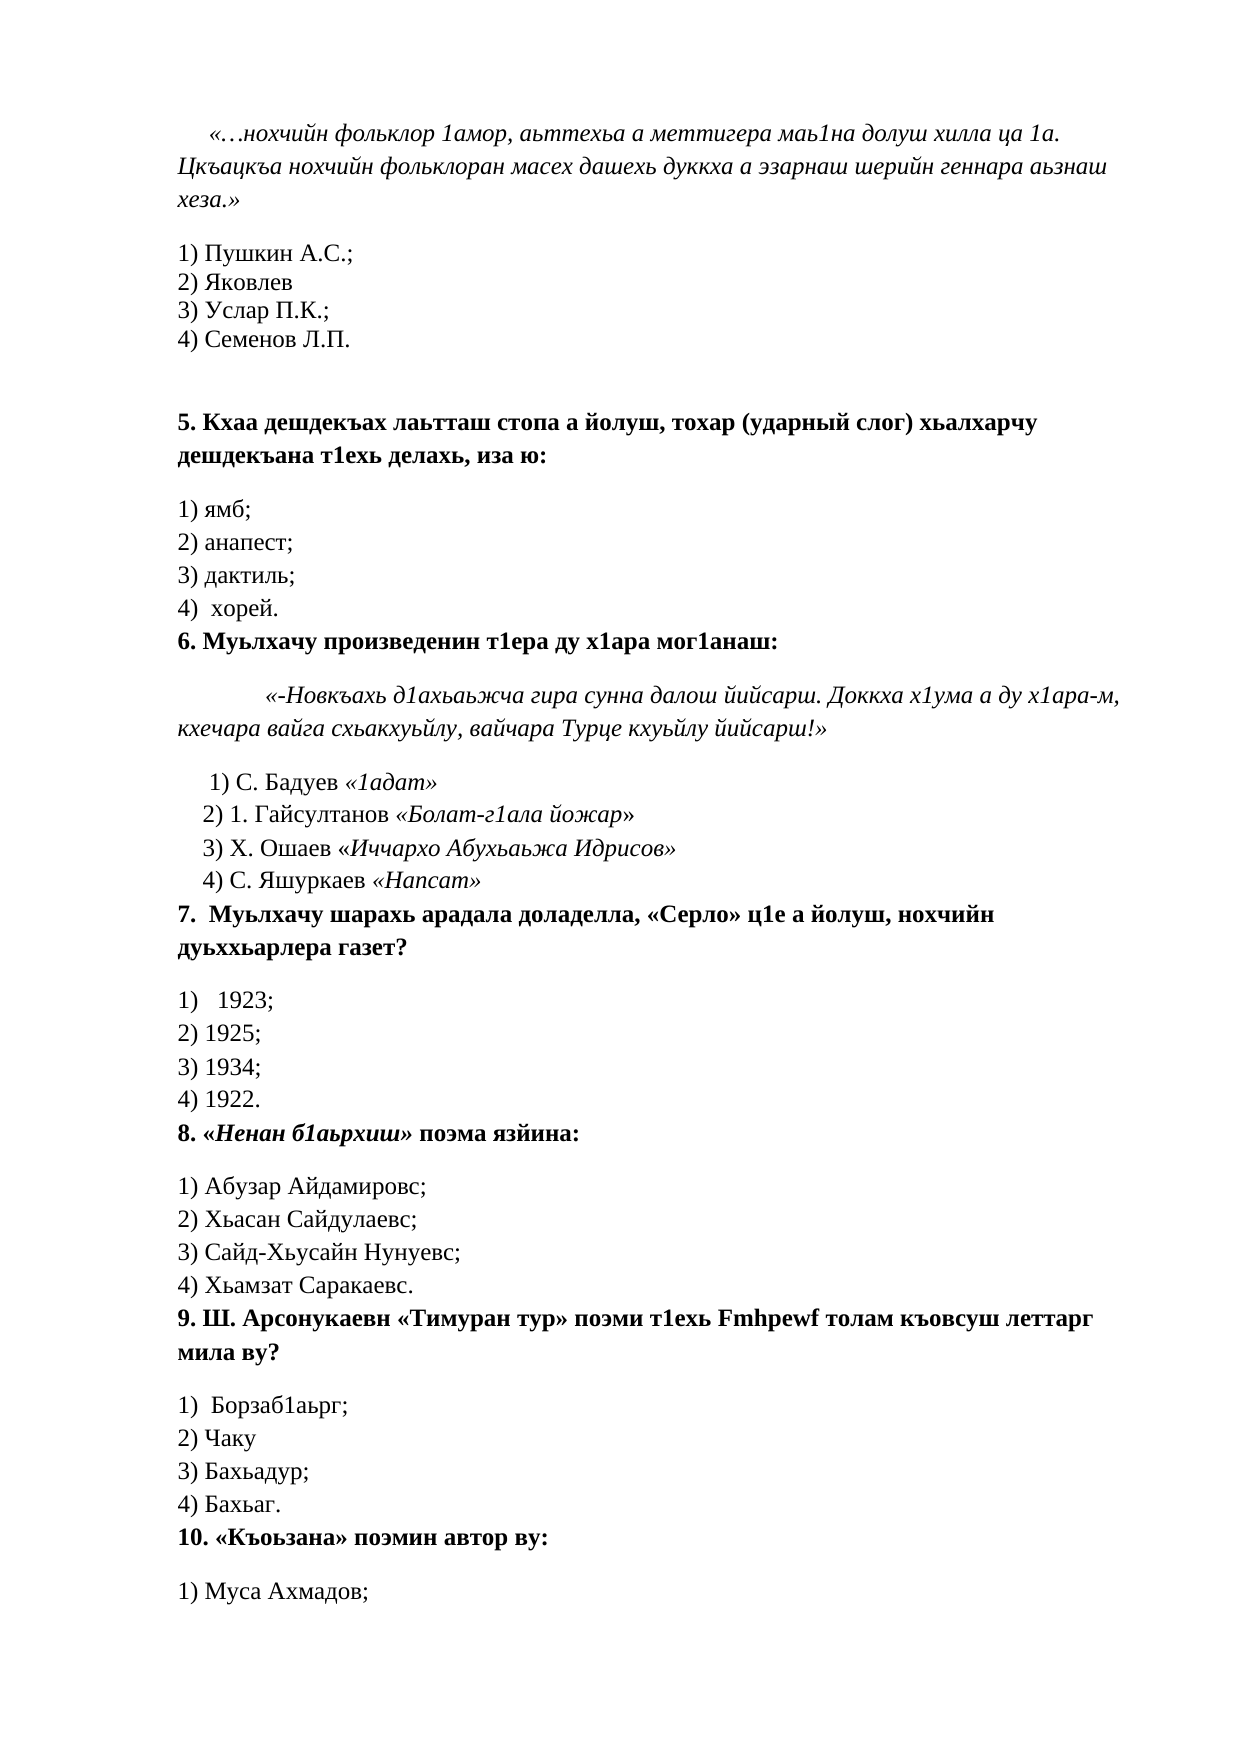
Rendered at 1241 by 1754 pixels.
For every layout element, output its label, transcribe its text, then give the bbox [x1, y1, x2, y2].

text 4) Бахьаг. [177, 1489, 1152, 1518]
text 1) С. Бадуев «1адат» [177, 767, 1152, 795]
text 1) ямб; [177, 494, 1152, 522]
text 1) Абузар Айдамировс; [177, 1171, 1152, 1200]
text 2) 1925; [177, 1018, 1152, 1047]
text 3) Сайд-Хьусайн Нунуевс; [177, 1237, 1152, 1266]
text 10. «Къоьзана» поэмин автор ву: [177, 1522, 1152, 1551]
text «-Новкъахь д1ахьаьжча гира сунна далош йийсарш. Доккха х1ума а ду х1ара-м, кхечара вайга схьакхуьйлу, вайчара Турце кхуьйлу йийсарш!» [177, 680, 1152, 741]
text 1) Муса Ахмадов; [177, 1576, 1152, 1605]
text 2) 1. Гайсултанов «Болат-г1ала йожар» [177, 799, 1152, 828]
text 2) Хьасан Сайдулаевс; [177, 1204, 1152, 1233]
text 4) Семенов Л.П. [177, 324, 1152, 353]
text 2) анапест; [177, 527, 1152, 556]
text 6. Муьлхачу произведенин т1ера ду х1ара мог1анаш: [177, 626, 1152, 654]
text 3) Услар П.К.; [177, 296, 1152, 324]
text 1) Борзаб1аьрг; [177, 1390, 1152, 1419]
text 8. «Ненан б1аьрхиш» поэма язйина: [177, 1118, 1152, 1146]
text «…нохчийн фольклор 1амор, аьттехьа а меттигера маь1на долуш хилла ца 1а. Цкъацкъа нохчийн фольклоран масех дашехь дуккха а эзарнаш шерийн геннара аьзнаш хеза.» [177, 118, 1152, 213]
text 4) Хьамзат Саракаевс. [177, 1271, 1152, 1299]
text 1) Пушкин А.С.; [177, 238, 1152, 267]
text 1) 1923; [177, 986, 1152, 1014]
text 5. Кхаа дешдекъах лаьтташ стопа а йолуш, тохар (ударный слог) хьалхарчу дешдекъана т1ехь делахь, иза ю: [177, 407, 1152, 469]
text 2) Чаку [177, 1423, 1152, 1452]
text 3) 1934; [177, 1052, 1152, 1080]
text 7. Муьлхачу шарахь арадала доладелла, «Серло» ц1е а йолуш, нохчийн дуьххьарлера газет? [177, 899, 1152, 960]
text 3) Х. Ошаев «Иччархо Абухьаьжа Идрисов» [177, 833, 1152, 861]
text 4) хорей. [177, 593, 1152, 622]
text 4) С. Яшуркаев «Напсат» [177, 866, 1152, 894]
text 4) 1922. [177, 1084, 1152, 1113]
text 3) Бахьадур; [177, 1456, 1152, 1485]
text 3) дактиль; [177, 560, 1152, 588]
text 9. Ш. Арсонукаевн «Тимуран тур» поэми т1ехь Fmhpewf толам къовсуш леттарг мила ву? [177, 1303, 1152, 1365]
text 2) Яковлев [177, 267, 1152, 296]
